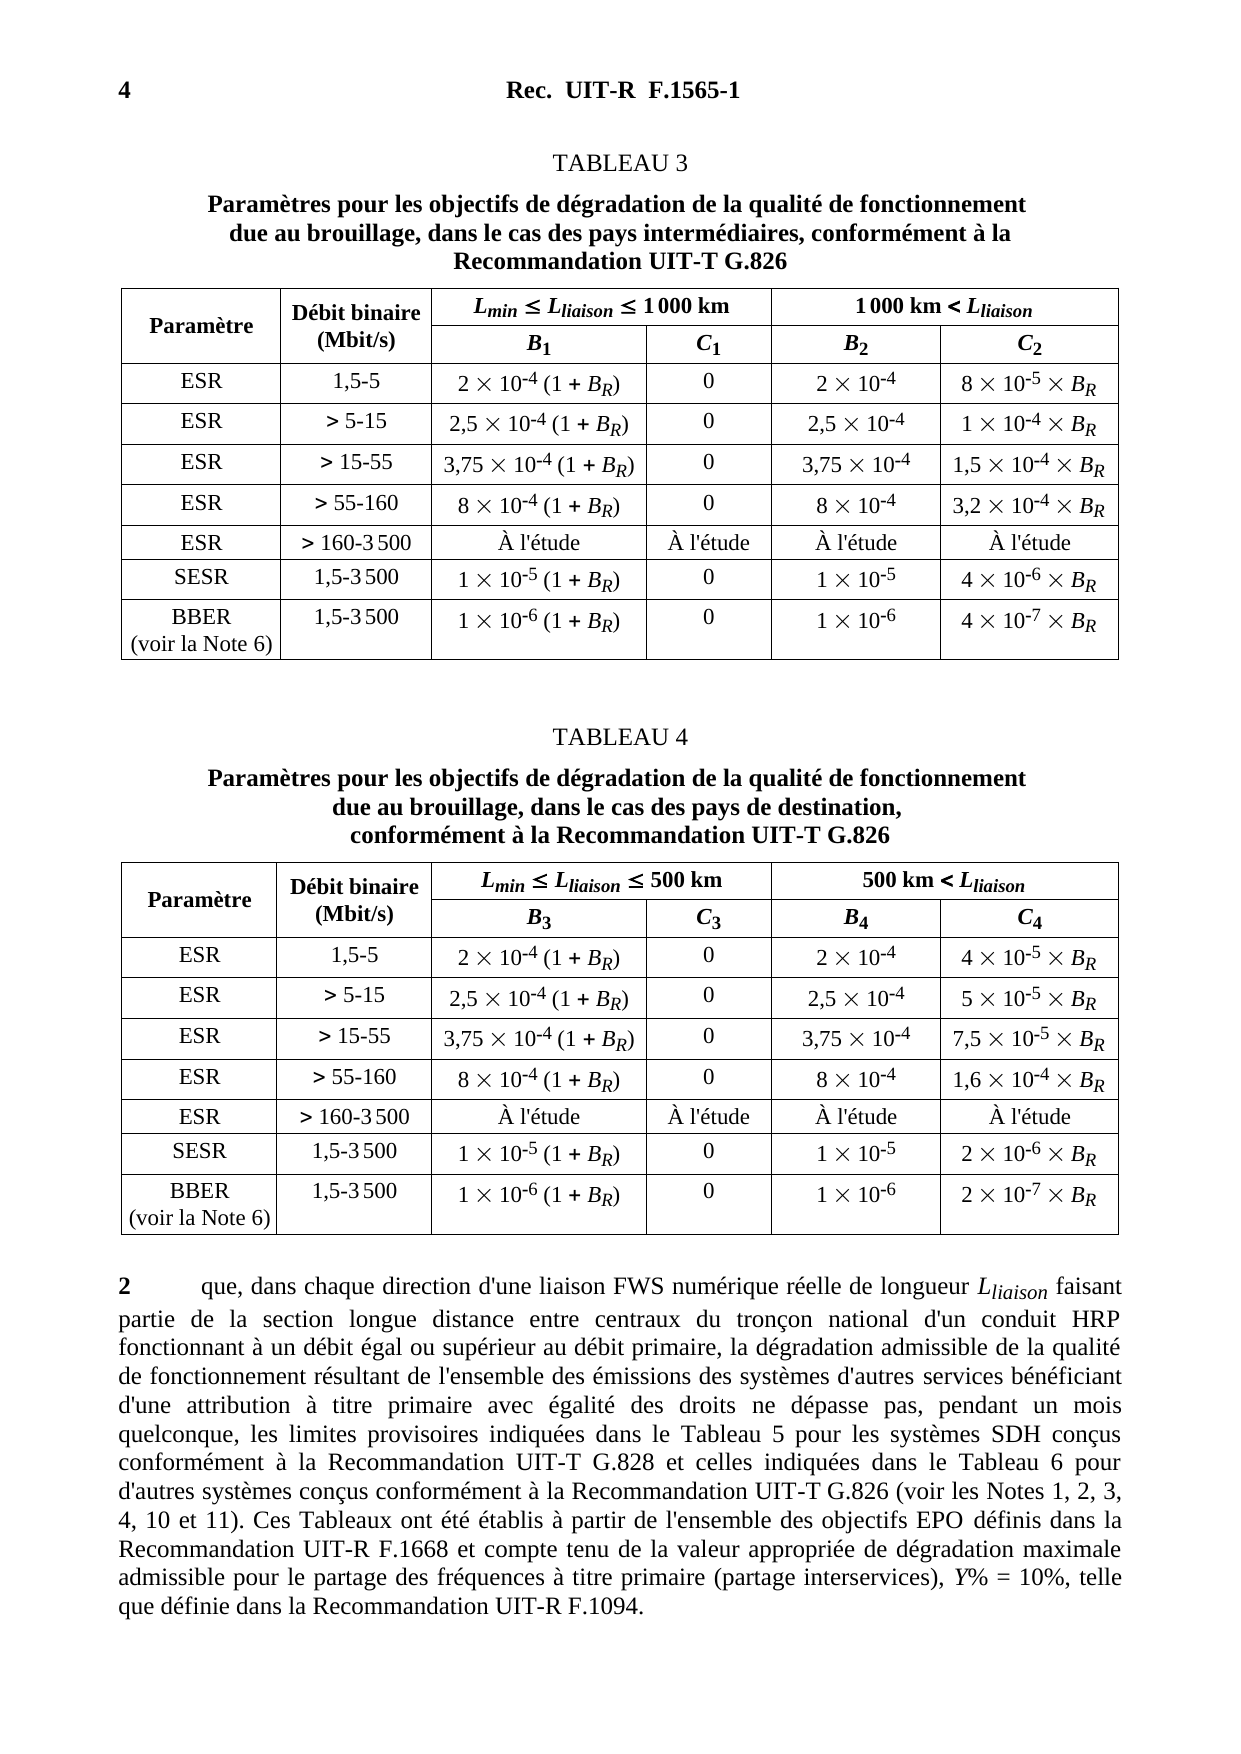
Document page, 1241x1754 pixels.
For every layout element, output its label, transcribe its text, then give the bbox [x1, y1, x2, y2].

table_cell 4  105  BR [941, 938, 1118, 977]
table_header Paramètre [122, 289, 280, 362]
table_cell  5-15 [281, 404, 431, 444]
table_cell 2  104 [772, 938, 940, 977]
table_cell ESR [122, 364, 280, 403]
table_cell 1  106 (1  BR) [432, 600, 646, 659]
table_header Paramètre [122, 863, 276, 937]
table_header 1 000 km  Lliaison [772, 289, 1118, 325]
table_cell À l'étude [647, 526, 771, 559]
table_cell  5-15 [277, 978, 431, 1018]
table_cell ESR [122, 1019, 276, 1058]
table_cell BBER (voir la Note 6) [122, 1175, 276, 1233]
table_cell  160-3 500 [277, 1100, 431, 1133]
table_cell 0 [647, 978, 771, 1018]
table_cell SESR [122, 1134, 276, 1173]
table_cell SESR [122, 560, 280, 599]
table_cell C2 [941, 326, 1118, 362]
text 2 que, dans chaque direction d'une liaison FWS numérique réelle de longueur Lliaison faisant partie de la section longue distance entre centraux du tronçon national d'un conduit HRP fonctionnant à un débit égal ou supérieur au débit primaire, la dégradation admissible de la qualité de fonctionnement résultant de l'ensemble des émissions des systèmes d'autres services bénéficiant d'une attribution à titre primaire avec égalité des droits ne dépasse pas, pendant un mois quelconque, les limites provisoires indiquées dans le Tableau 5 pour les systèmes SDH conçus conformément à la Recommandation UIT-T G.828 et celles indiquées dans le Tableau 6 pour d'autres systèmes conçus conformément à la Recommandation UIT-T G.826 (voir les Notes 1, 2, 3, 4, 10 et 11). Ces Tableaux ont été établis à partir de l'ensemble des objectifs EPO définis dans la Recommandation UIT-R F.1668 et compte tenu de la valeur appropriée de dégradation maximale admissible pour le partage des fréquences à titre primaire (partage interservices), Y% = 10%, telle que définie dans la Recommandation UIT-R F.1094. [118, 1271, 1122, 1620]
title Paramètres pour les objectifs de dégradation de la qualité de fonctionnement due au brouillage, dans le cas des pays intermédiaires, conformément à la Recommandation UIT-T G.826 [118, 189, 1122, 275]
table_cell 3,75  104 (1  BR) [432, 1019, 646, 1058]
table_cell 0 [647, 445, 771, 484]
table_cell  15-55 [281, 445, 431, 484]
table_cell 3,75  104 (1  BR) [432, 445, 646, 484]
table_cell ESR [122, 526, 280, 559]
table_cell À l'étude [941, 1100, 1118, 1133]
table_cell À l'étude [941, 526, 1118, 559]
table_cell À l'étude [772, 1100, 940, 1133]
table_cell C1 [647, 326, 771, 362]
table_cell  55-160 [277, 1060, 431, 1099]
table_cell 2  104 (1  BR) [432, 364, 646, 403]
table_cell 3,75  104 [772, 445, 940, 484]
table_cell 3,2  104  BR [941, 485, 1118, 525]
table_cell C4 [941, 900, 1118, 937]
table_cell 0 [647, 404, 771, 444]
table_cell 1  105 [772, 560, 940, 599]
table_cell ESR [122, 485, 280, 525]
table_cell 0 [647, 600, 771, 659]
table_cell 2,5  104 [772, 404, 940, 444]
table_cell 1  106 [772, 1175, 940, 1233]
table_cell 0 [647, 364, 771, 403]
table_cell 0 [647, 1060, 771, 1099]
table_cell 1,5-3 500 [281, 560, 431, 599]
table_cell 2  106  BR [941, 1134, 1118, 1173]
table_cell 0 [647, 1019, 771, 1058]
table_cell  15-55 [277, 1019, 431, 1058]
table_cell B2 [772, 326, 940, 362]
table_header Débit binaire (Mbit/s) [281, 289, 431, 362]
title Paramètres pour les objectifs de dégradation de la qualité de fonctionnement due au brouillage, dans le cas des pays de destination, conformément à la Recommandation UIT-T G.826 [118, 763, 1122, 849]
table_cell ESR [122, 978, 276, 1018]
table_cell 1,5-3 500 [281, 600, 431, 659]
table_cell 4  107  BR [941, 600, 1118, 659]
table_header Lmin Lliaison 500 km [432, 863, 771, 899]
table_cell 1,5-3 500 [277, 1175, 431, 1233]
table_cell 1  105 (1  BR) [432, 1134, 646, 1173]
table_cell 2  104 [772, 364, 940, 403]
table_cell À l'étude [432, 1100, 646, 1133]
table_cell  55-160 [281, 485, 431, 525]
table_cell ESR [122, 1100, 276, 1133]
table_cell 1,6  104  BR [941, 1060, 1118, 1099]
table_cell 2,5  104 [772, 978, 940, 1018]
table_cell ESR [122, 938, 276, 977]
table_cell 1  106 [772, 600, 940, 659]
table_cell 8  104 [772, 485, 940, 525]
table_cell 5  105  BR [941, 978, 1118, 1018]
table_cell 1  104  BR [941, 404, 1118, 444]
table_cell 1,5-5 [277, 938, 431, 977]
table_cell 2  107  BR [941, 1175, 1118, 1233]
table_cell B3 [432, 900, 646, 937]
table_cell À l'étude [432, 526, 646, 559]
table_cell 1,5-3 500 [277, 1134, 431, 1173]
table_cell 8  104 [772, 1060, 940, 1099]
table_cell B4 [772, 900, 940, 937]
table_cell 8  104 (1  BR) [432, 1060, 646, 1099]
table_cell 8  104 (1  BR) [432, 485, 646, 525]
table_cell 1  105 [772, 1134, 940, 1173]
table_cell 0 [647, 1175, 771, 1233]
table_cell À l'étude [772, 526, 940, 559]
text TABLEAU 3 [118, 148, 1122, 176]
table_cell 1,5-5 [281, 364, 431, 403]
table_cell À l'étude [647, 1100, 771, 1133]
text TABLEAU 4 [118, 722, 1122, 751]
table_cell 1,5  104  BR [941, 445, 1118, 484]
table_cell C3 [647, 900, 771, 937]
table_cell 1  105 (1  BR) [432, 560, 646, 599]
table_cell 2,5  104 (1  BR) [432, 978, 646, 1018]
table_cell 1  106 (1  BR) [432, 1175, 646, 1233]
table_cell 2  104 (1  BR) [432, 938, 646, 977]
table_cell 7,5  105  BR [941, 1019, 1118, 1058]
table_header Lmin Lliaison 1 000 km [432, 289, 771, 325]
table_header 500 km  Lliaison [772, 863, 1118, 899]
table_cell 3,75  104 [772, 1019, 940, 1058]
table_cell 2,5  104 (1  BR) [432, 404, 646, 444]
table_cell  160-3 500 [281, 526, 431, 559]
table_cell BBER (voir la Note 6) [122, 600, 280, 659]
table_cell 0 [647, 485, 771, 525]
table_cell 8  105  BR [941, 364, 1118, 403]
table_cell 4  106  BR [941, 560, 1118, 599]
table_header Débit binaire (Mbit/s) [277, 863, 431, 937]
table_cell ESR [122, 404, 280, 444]
table_cell 0 [647, 938, 771, 977]
table_cell ESR [122, 445, 280, 484]
table_cell 0 [647, 1134, 771, 1173]
table_cell 0 [647, 560, 771, 599]
table_cell ESR [122, 1060, 276, 1099]
table_cell B1 [432, 326, 646, 362]
